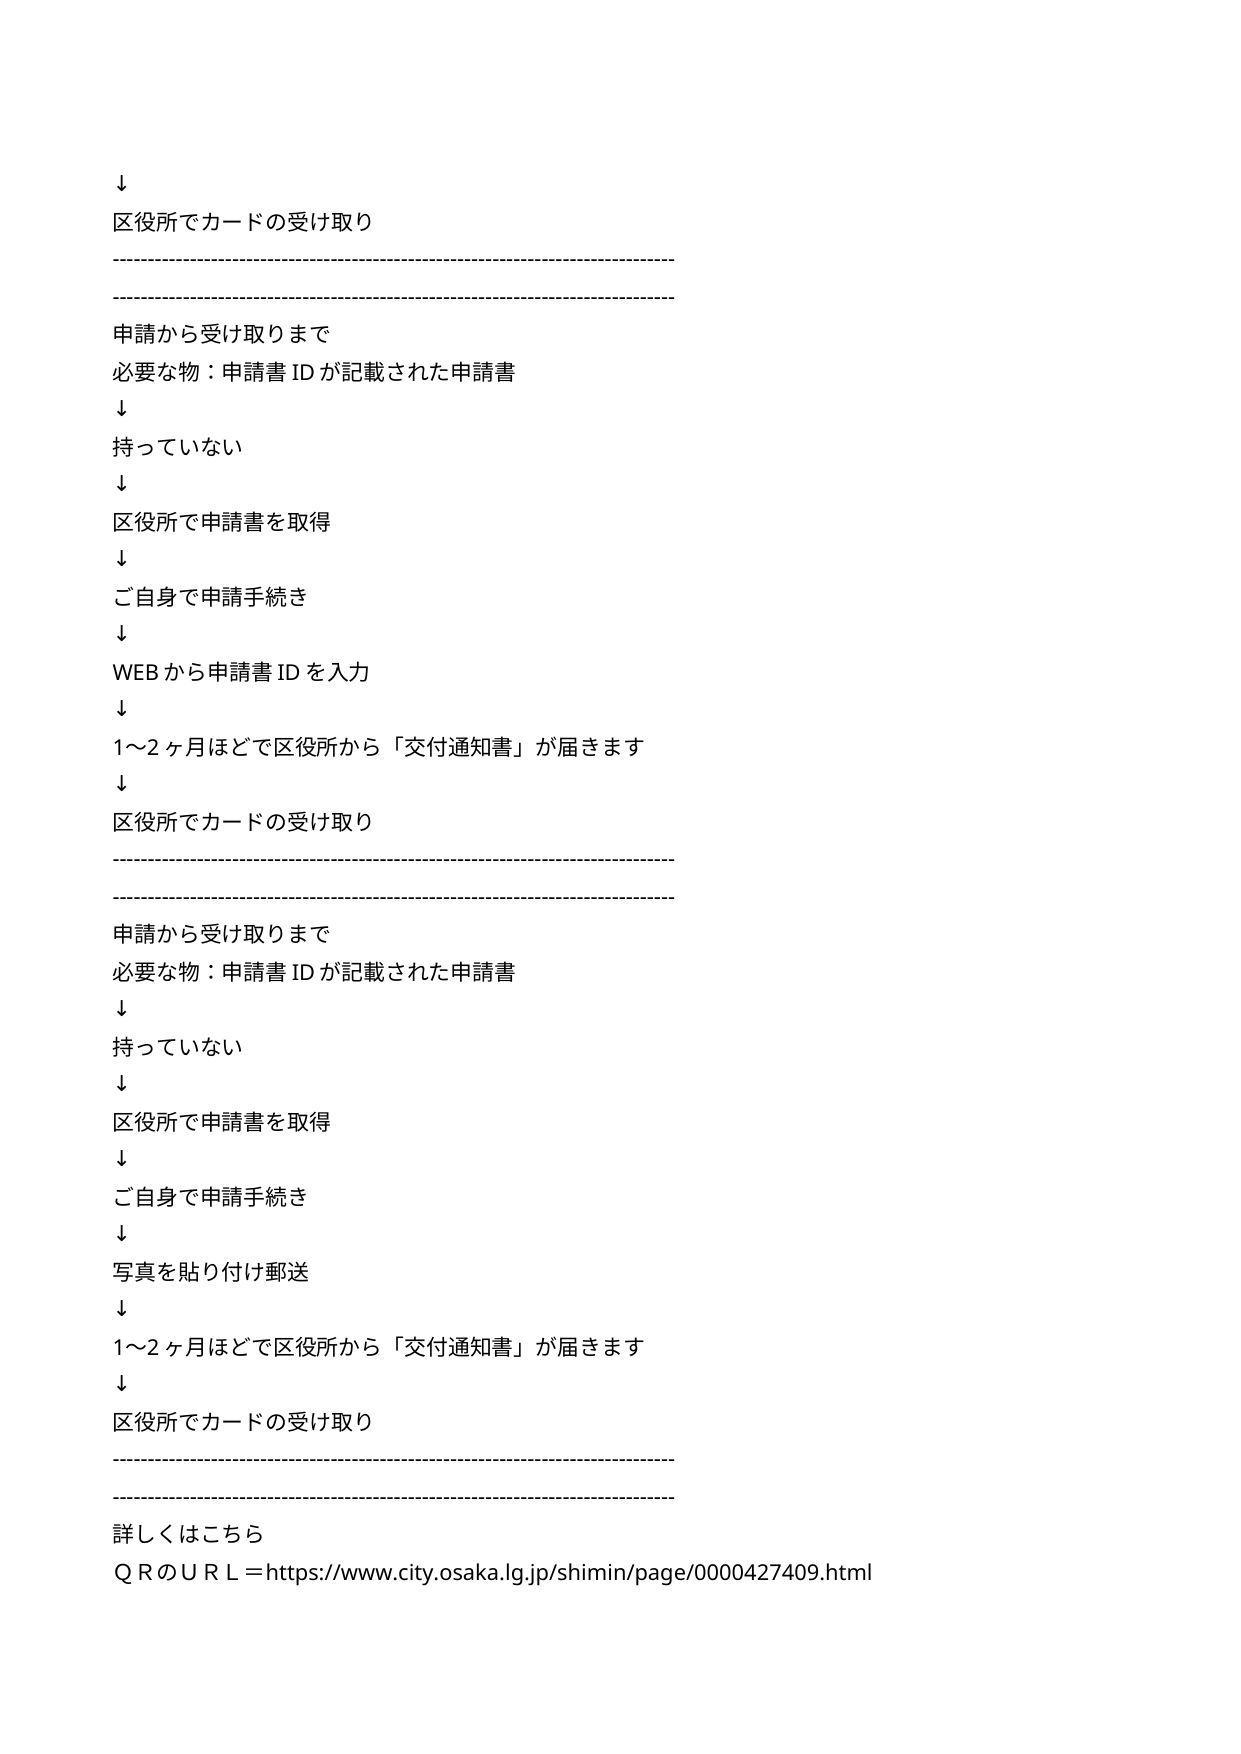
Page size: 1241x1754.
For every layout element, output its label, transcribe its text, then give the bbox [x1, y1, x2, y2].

text 申請から受け取りまで [112, 914, 1128, 952]
text 区役所でカードの受け取り [112, 1402, 1128, 1439]
text ↓ [112, 1139, 1128, 1177]
text 1～2ヶ月ほどで区役所から「交付通知書」が届きます [112, 727, 1128, 764]
text ↓ [112, 539, 1128, 577]
text 持っていない [112, 427, 1128, 464]
text ↓ [112, 614, 1128, 652]
text -------------------------------------------------------------------------------- [112, 877, 1128, 914]
text -------------------------------------------------------------------------------- [112, 277, 1128, 314]
text ↓ [112, 1289, 1128, 1327]
text 詳しくはこちら [112, 1514, 1128, 1552]
text ↓ [112, 1364, 1128, 1402]
text -------------------------------------------------------------------------------- [112, 239, 1128, 277]
text ↓ [112, 389, 1128, 427]
text ＱＲのＵＲＬ＝https://www.city.osaka.lg.jp/shimin/page/0000427409.html [112, 1552, 1128, 1589]
text ↓ [112, 164, 1128, 202]
text 写真を貼り付け郵送 [112, 1252, 1128, 1289]
text 区役所でカードの受け取り [112, 202, 1128, 239]
text 区役所で申請書を取得 [112, 1102, 1128, 1139]
text ↓ [112, 689, 1128, 727]
text WEBから申請書IDを入力 [112, 652, 1128, 689]
text ↓ [112, 989, 1128, 1027]
text 1～2ヶ月ほどで区役所から「交付通知書」が届きます [112, 1327, 1128, 1364]
text ↓ [112, 464, 1128, 502]
text ご自身で申請手続き [112, 577, 1128, 614]
text -------------------------------------------------------------------------------- [112, 1439, 1128, 1477]
text 申請から受け取りまで [112, 314, 1128, 352]
text 持っていない [112, 1027, 1128, 1064]
text ↓ [112, 764, 1128, 802]
text 必要な物：申請書IDが記載された申請書 [112, 352, 1128, 389]
text 区役所でカードの受け取り [112, 802, 1128, 839]
text ご自身で申請手続き [112, 1177, 1128, 1214]
text 必要な物：申請書IDが記載された申請書 [112, 952, 1128, 989]
text ↓ [112, 1064, 1128, 1102]
text 区役所で申請書を取得 [112, 502, 1128, 539]
text -------------------------------------------------------------------------------- [112, 839, 1128, 877]
text -------------------------------------------------------------------------------- [112, 1477, 1128, 1514]
text ↓ [112, 1214, 1128, 1252]
